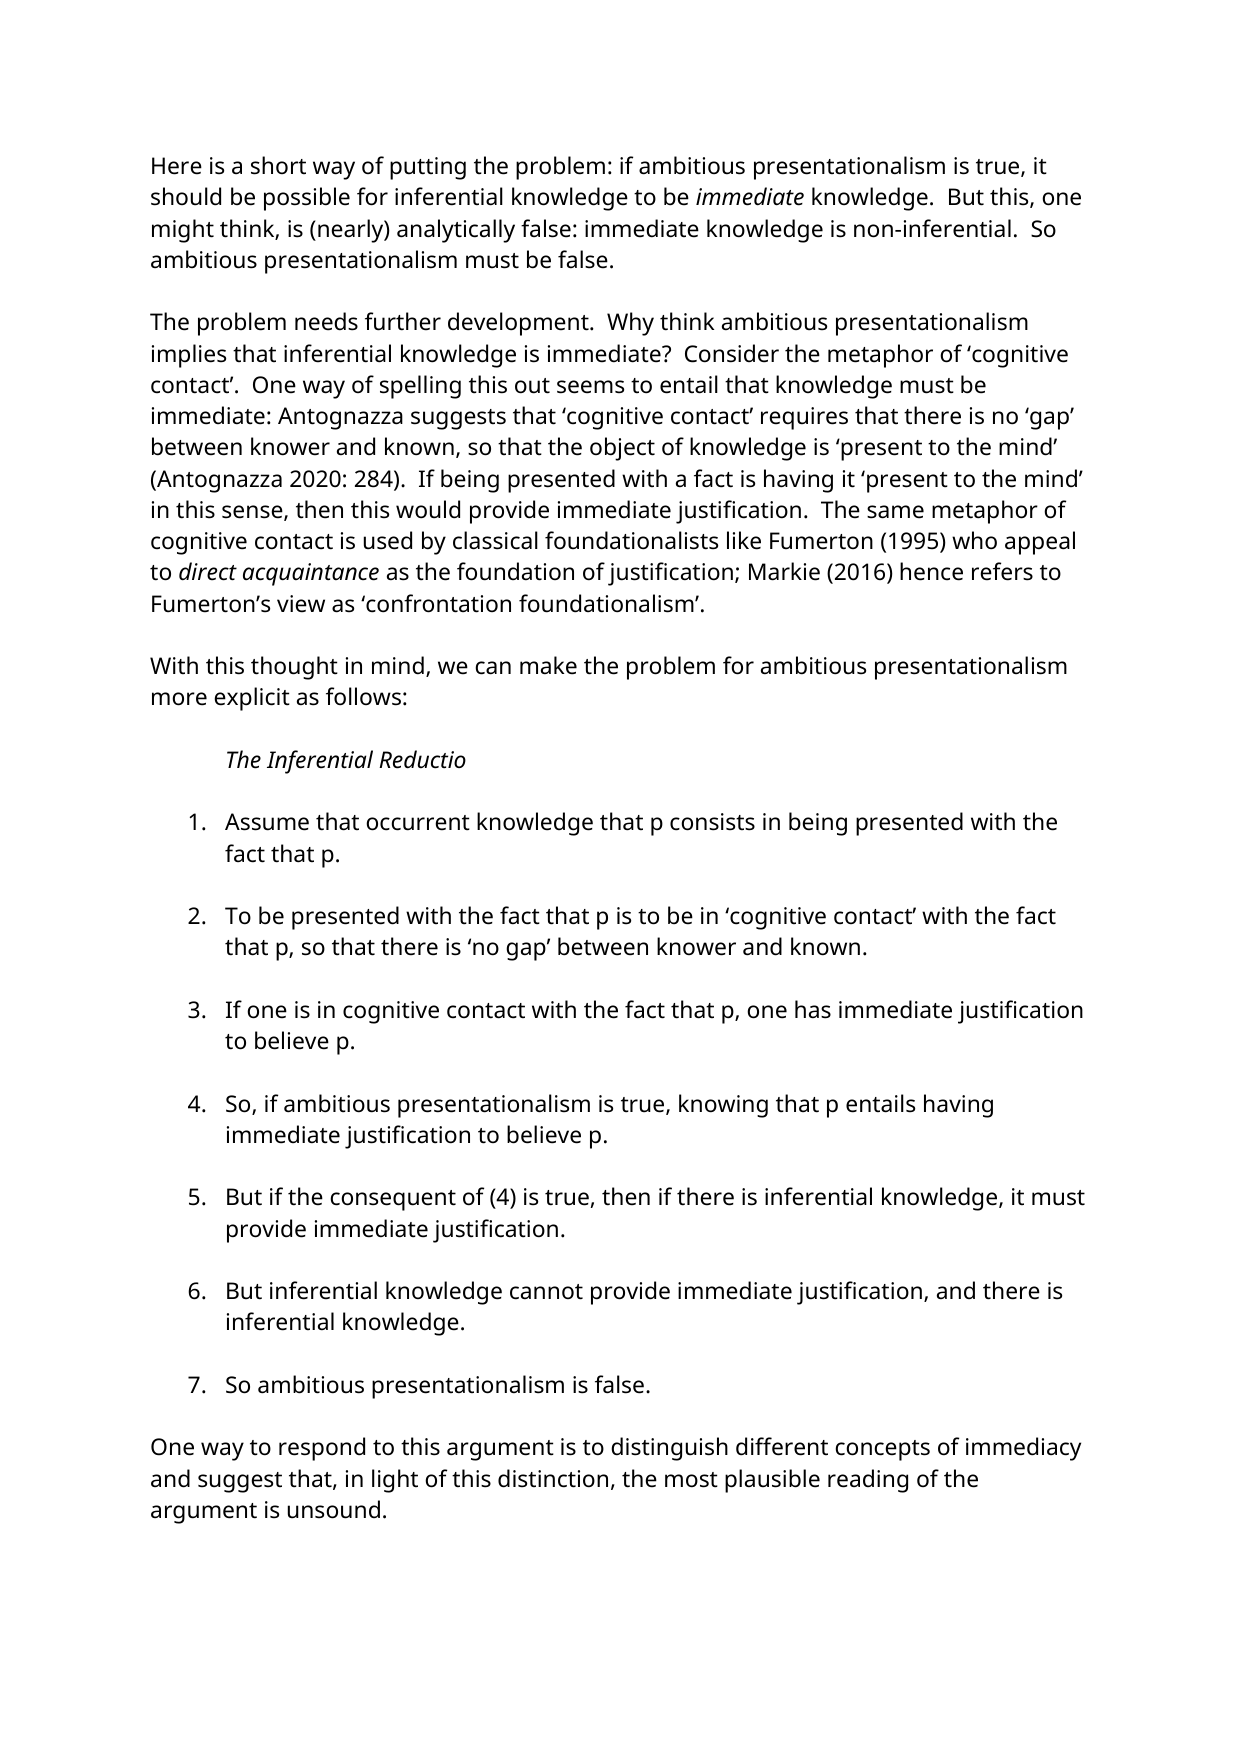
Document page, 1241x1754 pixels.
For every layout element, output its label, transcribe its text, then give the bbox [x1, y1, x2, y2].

text Here is a short way of putting the problem: if ambitious presentationalism is true, it should be possible for inferential knowledge to be immediate knowledge. But this, one might think, is (nearly) analytically false: immediate knowledge is non-inferential. So ambitious presentationalism must be false. [150, 150, 1090, 275]
list To be presented with the fact that p is to be in ‘cognitive contact’ with the fact that p, so that there is ‘no gap’ between knower and known. [187, 900, 1090, 962]
list But inferential knowledge cannot provide immediate justification, and there is inferential knowledge. [187, 1275, 1090, 1337]
list So, if ambitious presentationalism is true, knowing that p entails having immediate justification to believe p. [187, 1087, 1090, 1150]
text The Inferential Reductio [150, 744, 1090, 775]
text With this thought in mind, we can make the problem for ambitious presentationalism more explicit as follows: [150, 650, 1090, 712]
list Assume that occurrent knowledge that p consists in being presented with the fact that p. [187, 806, 1090, 869]
list But if the consequent of (4) is true, then if there is inferential knowledge, it must provide immediate justification. [187, 1181, 1090, 1244]
list So ambitious presentationalism is false. [187, 1369, 1090, 1400]
text One way to respond to this argument is to distinguish different concepts of immediacy and suggest that, in light of this distinction, the most plausible reading of the argument is unsound. [150, 1431, 1090, 1525]
list If one is in cognitive contact with the fact that p, one has immediate justification to believe p. [187, 994, 1090, 1056]
text The problem needs further development. Why think ambitious presentationalism implies that inferential knowledge is immediate? Consider the metaphor of ‘cognitive contact’. One way of spelling this out seems to entail that knowledge must be immediate: Antognazza suggests that ‘cognitive contact’ requires that there is no ‘gap’ between knower and known, so that the object of knowledge is ‘present to the mind’ (Antognazza 2020: 284). If being presented with a fact is having it ‘present to the mind’ in this sense, then this would provide immediate justification. The same metaphor of cognitive contact is used by classical foundationalists like Fumerton (1995) who appeal to direct acquaintance as the foundation of justification; Markie (2016) hence refers to Fumerton’s view as ‘confrontation foundationalism’. [150, 306, 1090, 619]
